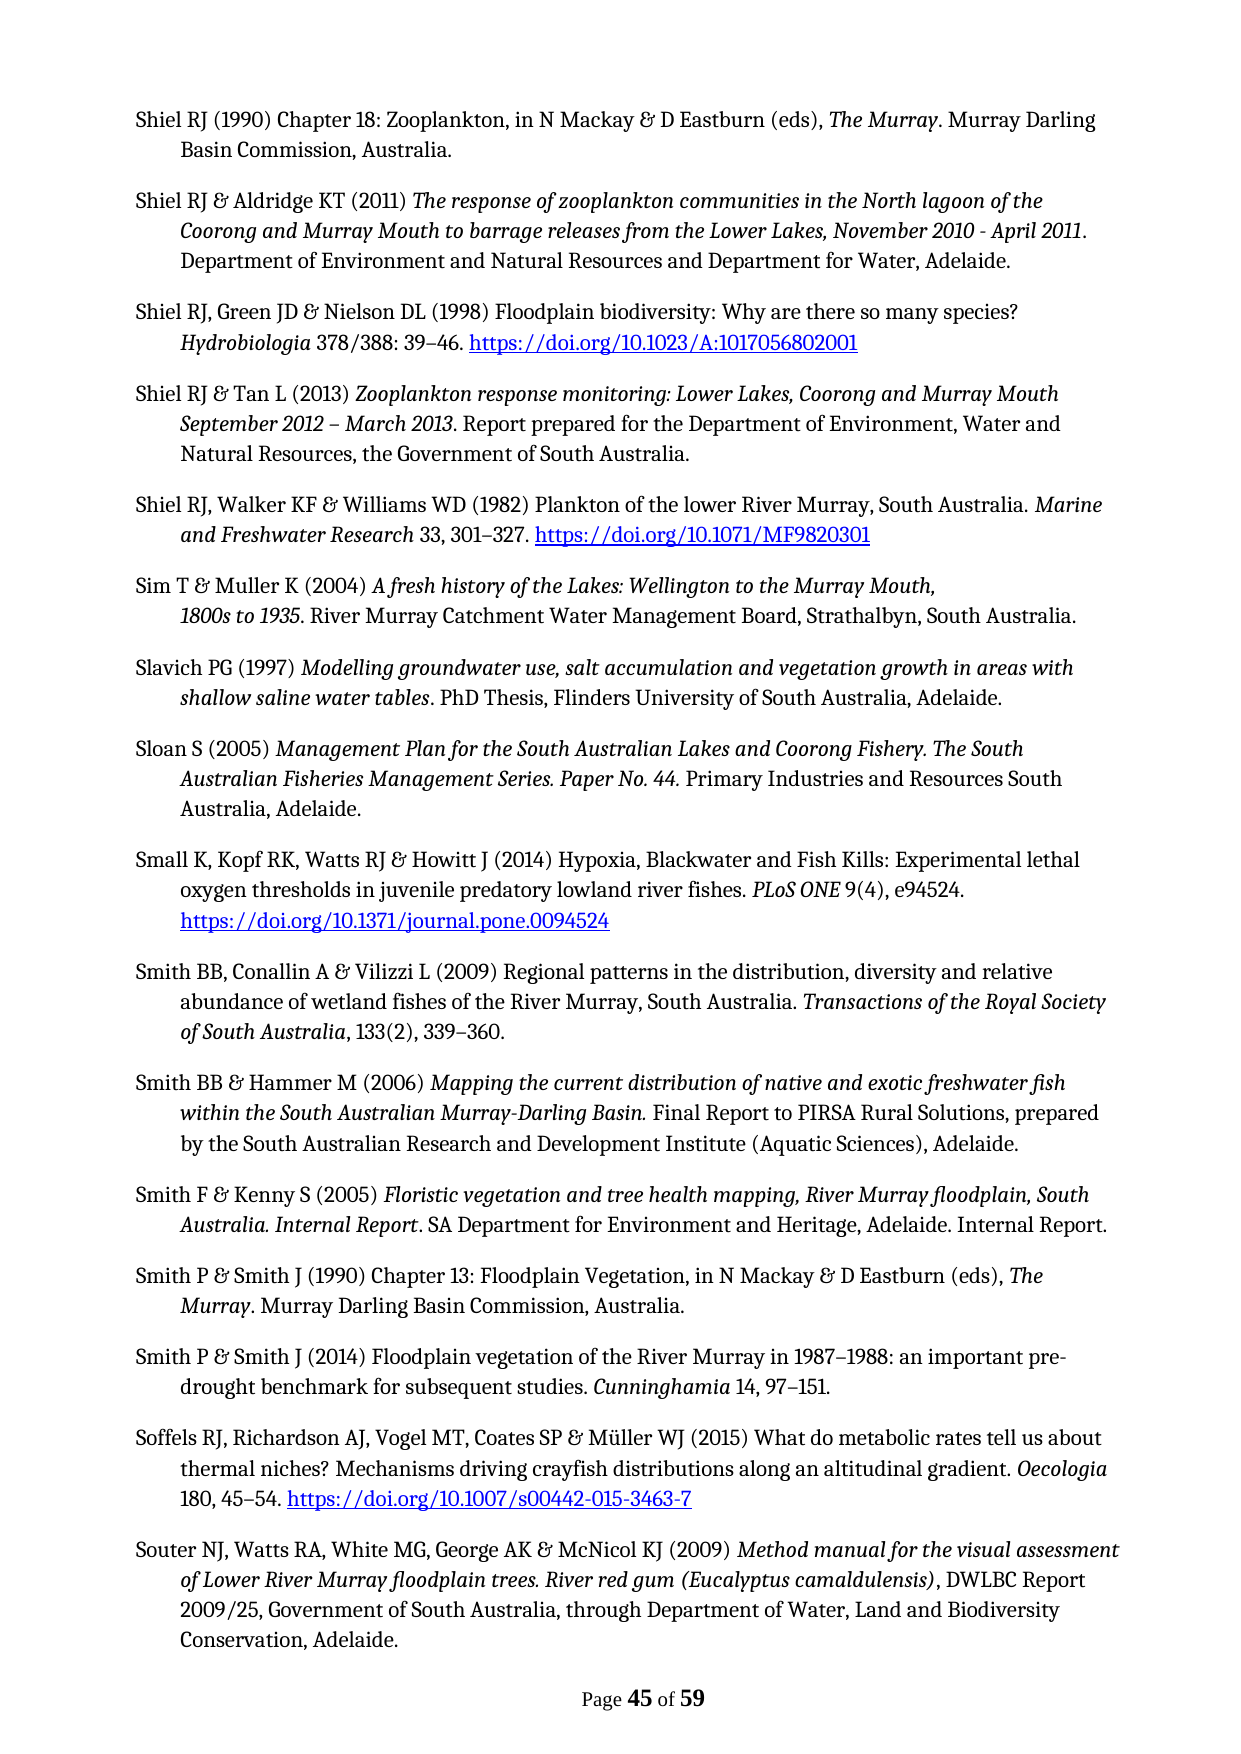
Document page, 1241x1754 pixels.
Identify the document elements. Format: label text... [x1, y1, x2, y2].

text Smith P & Smith J (1990) Chapter 13: Floodplain Vegetation, in N Mackay & D Eastburn (eds), The Murray. Murray Darling Basin Commission, Australia. [136, 1263, 1122, 1319]
text Smith BB, Conallin A & Vilizzi L (2009) Regional patterns in the distribution, diversity and relative abundance of wetland fishes of the River Murray, South Australia. Transactions of the Royal Society of South Australia, 133(2), 339–360. [136, 958, 1122, 1045]
text Smith P & Smith J (2014) Floodplain vegetation of the River Murray in 1987–1988: an important pre-drought benchmark for subsequent studies. Cunninghamia 14, 97–151. [136, 1344, 1122, 1400]
text Shiel RJ & Aldridge KT (2011) The response of zooplankton communities in the North lagoon of the Coorong and Murray Mouth to barrage releases from the Lower Lakes, November 2010 - April 2011. Department of Environment and Natural Resources and Department for Water, Adelaide. [136, 188, 1122, 274]
text Smith BB & Hammer M (2006) Mapping the current distribution of native and exotic freshwater fish within the South Australian Murray-Darling Basin. Final Report to PIRSA Rural Solutions, prepared by the South Australian Research and Development Institute (Aquatic Sciences), Adelaide. [136, 1070, 1122, 1157]
text Slavich PG (1997) Modelling groundwater use, salt accumulation and vegetation growth in areas with shallow saline water tables. PhD Thesis, Flinders University of South Australia, Adelaide. [136, 654, 1122, 711]
text Soffels RJ, Richardson AJ, Vogel MT, Coates SP & Müller WJ (2015) What do metabolic rates tell us about thermal niches? Mechanisms driving crayfish distributions along an altitudinal gradient. Oecologia 180, 45–54. https://doi.org/10.1007/s00442-015-3463-7 [136, 1425, 1122, 1512]
text Shiel RJ & Tan L (2013) Zooplankton response monitoring: Lower Lakes, Coorong and Murray Mouth September 2012 – March 2013. Report prepared for the Department of Environment, Water and Natural Resources, the Government of South Australia. [136, 380, 1122, 467]
text Shiel RJ, Walker KF & Williams WD (1982) Plankton of the lower River Murray, South Australia. Marine and Freshwater Research 33, 301–327. https://doi.org/10.1071/MF9820301 [136, 492, 1122, 548]
text Sim T & Muller K (2004) A fresh history of the Lakes: Wellington to the Murray Mouth, 1800s to 1935. River Murray Catchment Water Management Board, Strathalbyn, South Australia. [136, 573, 1122, 629]
text Smith F & Kenny S (2005) Floristic vegetation and tree health mapping, River Murray floodplain, South Australia. Internal Report. SA Department for Environment and Heritage, Adelaide. Internal Report. [136, 1181, 1122, 1238]
text Souter NJ, Watts RA, White MG, George AK & McNicol KJ (2009) Method manual for the visual assessment of Lower River Murray floodplain trees. River red gum (Eucalyptus camaldulensis), DWLBC Report 2009/25, Government of South Australia, through Department of Water, Land and Biodiversity Conservation, Adelaide. [136, 1537, 1122, 1653]
text Small K, Kopf RK, Watts RJ & Howitt J (2014) Hypoxia, Blackwater and Fish Kills: Experimental lethal oxygen thresholds in juvenile predatory lowland river fishes. PLoS ONE 9(4), e94524. https://doi.org/10.1371/journal.pone.0094524 [136, 847, 1122, 934]
text Sloan S (2005) Management Plan for the South Australian Lakes and Coorong Fishery. The South Australian Fisheries Management Series. Paper No. 44. Primary Industries and Resources South Australia, Adelaide. [136, 736, 1122, 822]
text Shiel RJ (1990) Chapter 18: Zooplankton, in N Mackay & D Eastburn (eds), The Murray. Murray Darling Basin Commission, Australia. [136, 106, 1122, 163]
text Shiel RJ, Green JD & Nielson DL (1998) Floodplain biodiversity: Why are there so many species? Hydrobiologia 378/388: 39–46. https://doi.org/10.1023/A:1017056802001 [136, 299, 1122, 356]
